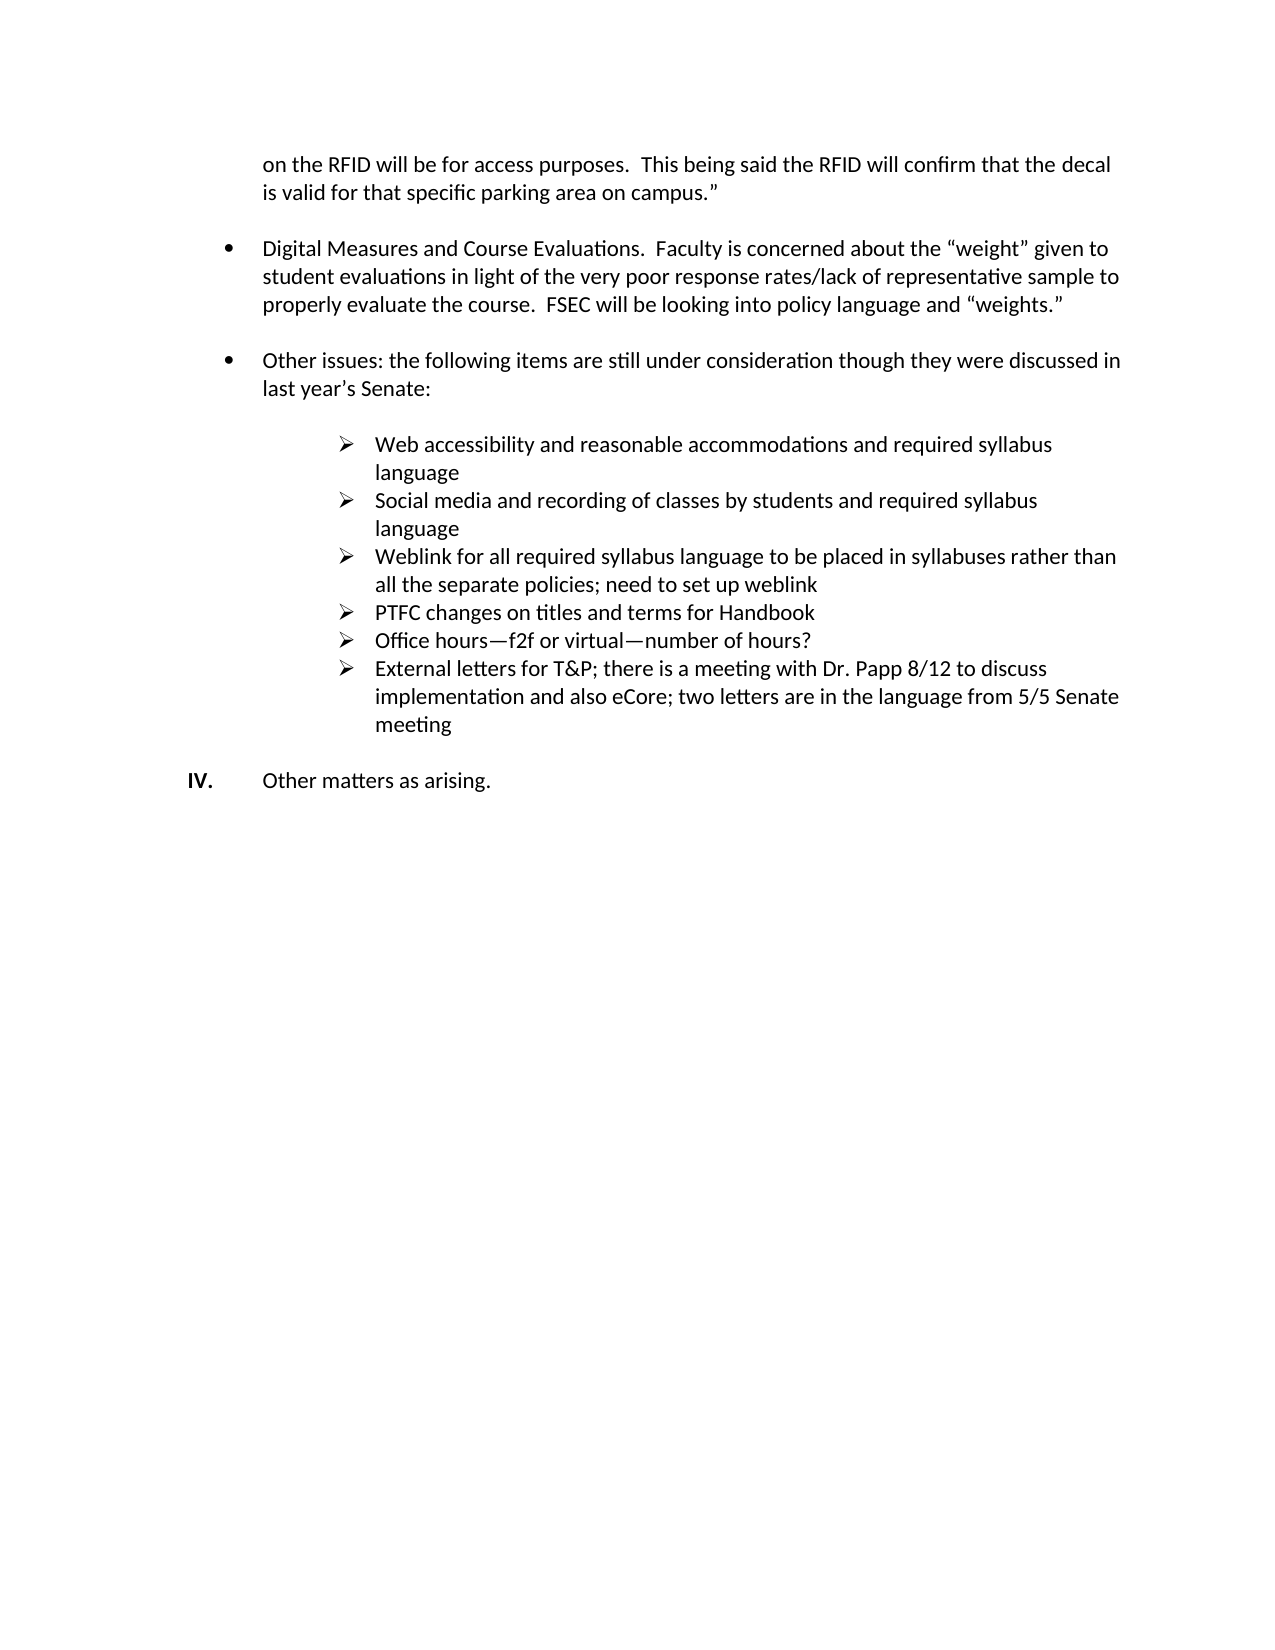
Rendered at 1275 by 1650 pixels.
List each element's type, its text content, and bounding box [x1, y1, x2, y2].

list Weblink for all required syllabus language to be placed in syllabuses rather than all the separate policies; need to set up weblink [337, 542, 1125, 598]
list PTFC changes on titles and terms for Handbook [337, 598, 1125, 626]
list Office hours—f2f or virtual—number of hours? [337, 626, 1125, 654]
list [262, 150, 1125, 206]
list Web accessibility and reasonable accommodations and required syllabus language [337, 430, 1125, 486]
list External letters for T&P; there is a meeting with Dr. Papp 8/12 to discuss implementation and also eCore; two letters are in the language from 5/5 Senate meeting [337, 654, 1125, 738]
list Other matters as arising. [187, 766, 1125, 794]
list Digital Measures and Course Evaluations. Faculty is concerned about the “weight” given to student evaluations in light of the very poor response rates/lack of representative sample to properly evaluate the course. FSEC will be looking into policy language and “weights.” [225, 234, 1125, 318]
list Other issues: the following items are still under consideration though they were discussed in last year’s Senate: [225, 346, 1125, 402]
list Social media and recording of classes by students and required syllabus language [337, 486, 1125, 542]
